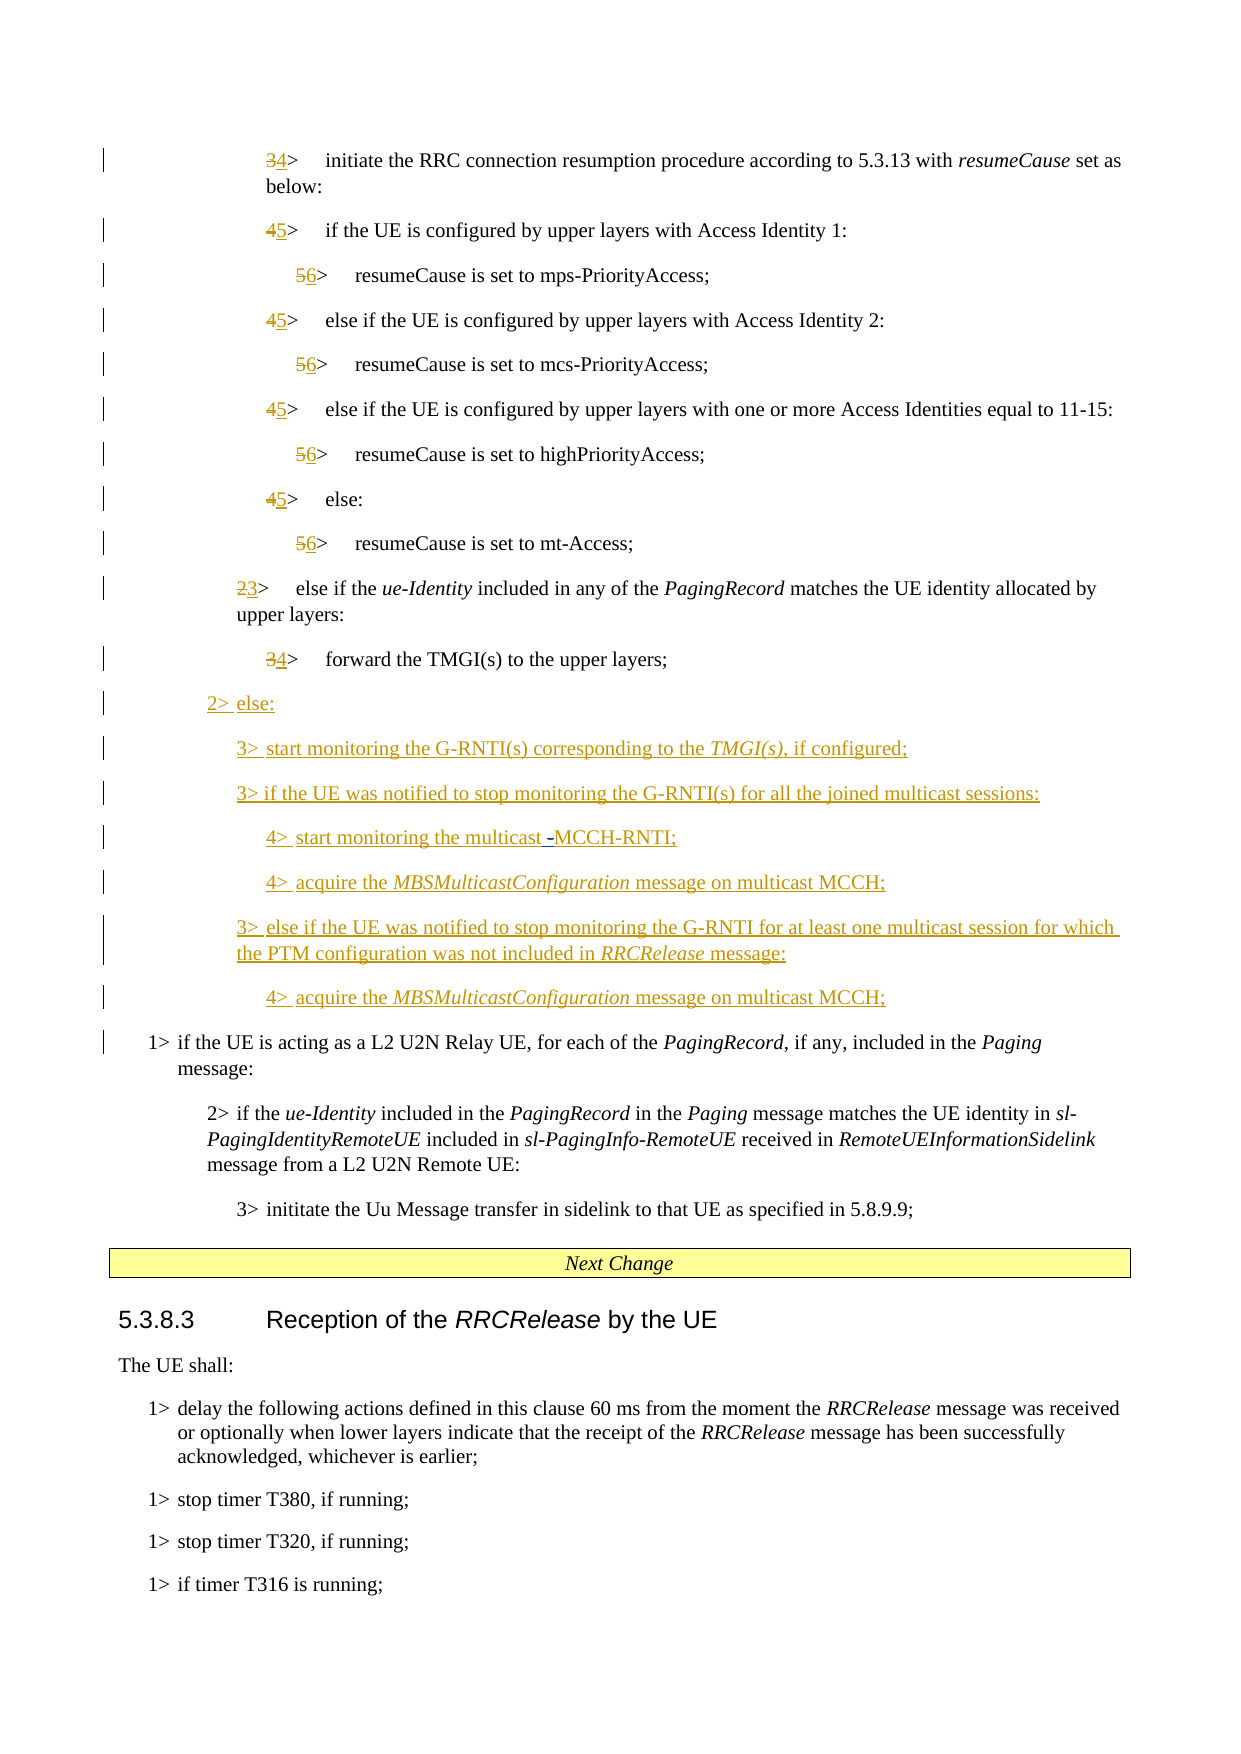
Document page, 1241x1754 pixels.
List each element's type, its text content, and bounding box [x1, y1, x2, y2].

text The UE shall: [118, 1353, 1122, 1377]
text > resumeCause is set to mt-Access; [295, 531, 1122, 555]
text 1> if the UE is acting as a L2 U2N Relay UE, for each of the PagingRecord, if any, included in the Paging message: [148, 1030, 1122, 1080]
text > resumeCause is set to highPriorityAccess; [295, 442, 1122, 466]
text 1> stop timer T320, if running; [148, 1529, 1122, 1553]
text > forward the TMGI(s) to the upper layers; [266, 646, 1122, 671]
text 1> if timer T316 is running; [148, 1572, 1122, 1596]
text 3> inititate the Uu Message transfer in sidelink to that UE as specified in 5.8.9.9; [236, 1197, 1122, 1221]
text > resumeCause is set to mps-PriorityAccess; [295, 263, 1122, 287]
text > if the UE is configured by upper layers with Access Identity 1: [266, 218, 1122, 242]
text 2> if the ue-Identity included in the PagingRecord in the Paging message matches the UE identity in sl-PagingIdentityRemoteUE included in sl-PagingInfo-RemoteUE received in RemoteUEInformationSidelink message from a L2 U2N Remote UE: [207, 1101, 1122, 1176]
text Next Change [110, 1249, 1130, 1277]
text > else if the ue-Identity included in any of the PagingRecord matches the UE identity allocated by upper layers: [236, 576, 1122, 626]
text 5.3.8.3 Reception of the RRCRelease by the UE [118, 1305, 1122, 1334]
text > resumeCause is set to mcs-PriorityAccess; [295, 352, 1122, 376]
text > initiate the RRC connection resumption procedure according to 5.3.13 with resumeCause set as below: [266, 148, 1122, 198]
text > else if the UE is configured by upper layers with Access Identity 2: [266, 308, 1122, 332]
text 1> delay the following actions defined in this clause 60 ms from the moment the RRCRelease message was received or optionally when lower layers indicate that the receipt of the RRCRelease message has been successfully acknowledged, whichever is earlier; [148, 1396, 1122, 1468]
text 1> stop timer T380, if running; [148, 1486, 1122, 1511]
text > else if the UE is configured by upper layers with one or more Access Identities equal to 11-15: [266, 397, 1122, 421]
text > else: [266, 486, 1122, 511]
